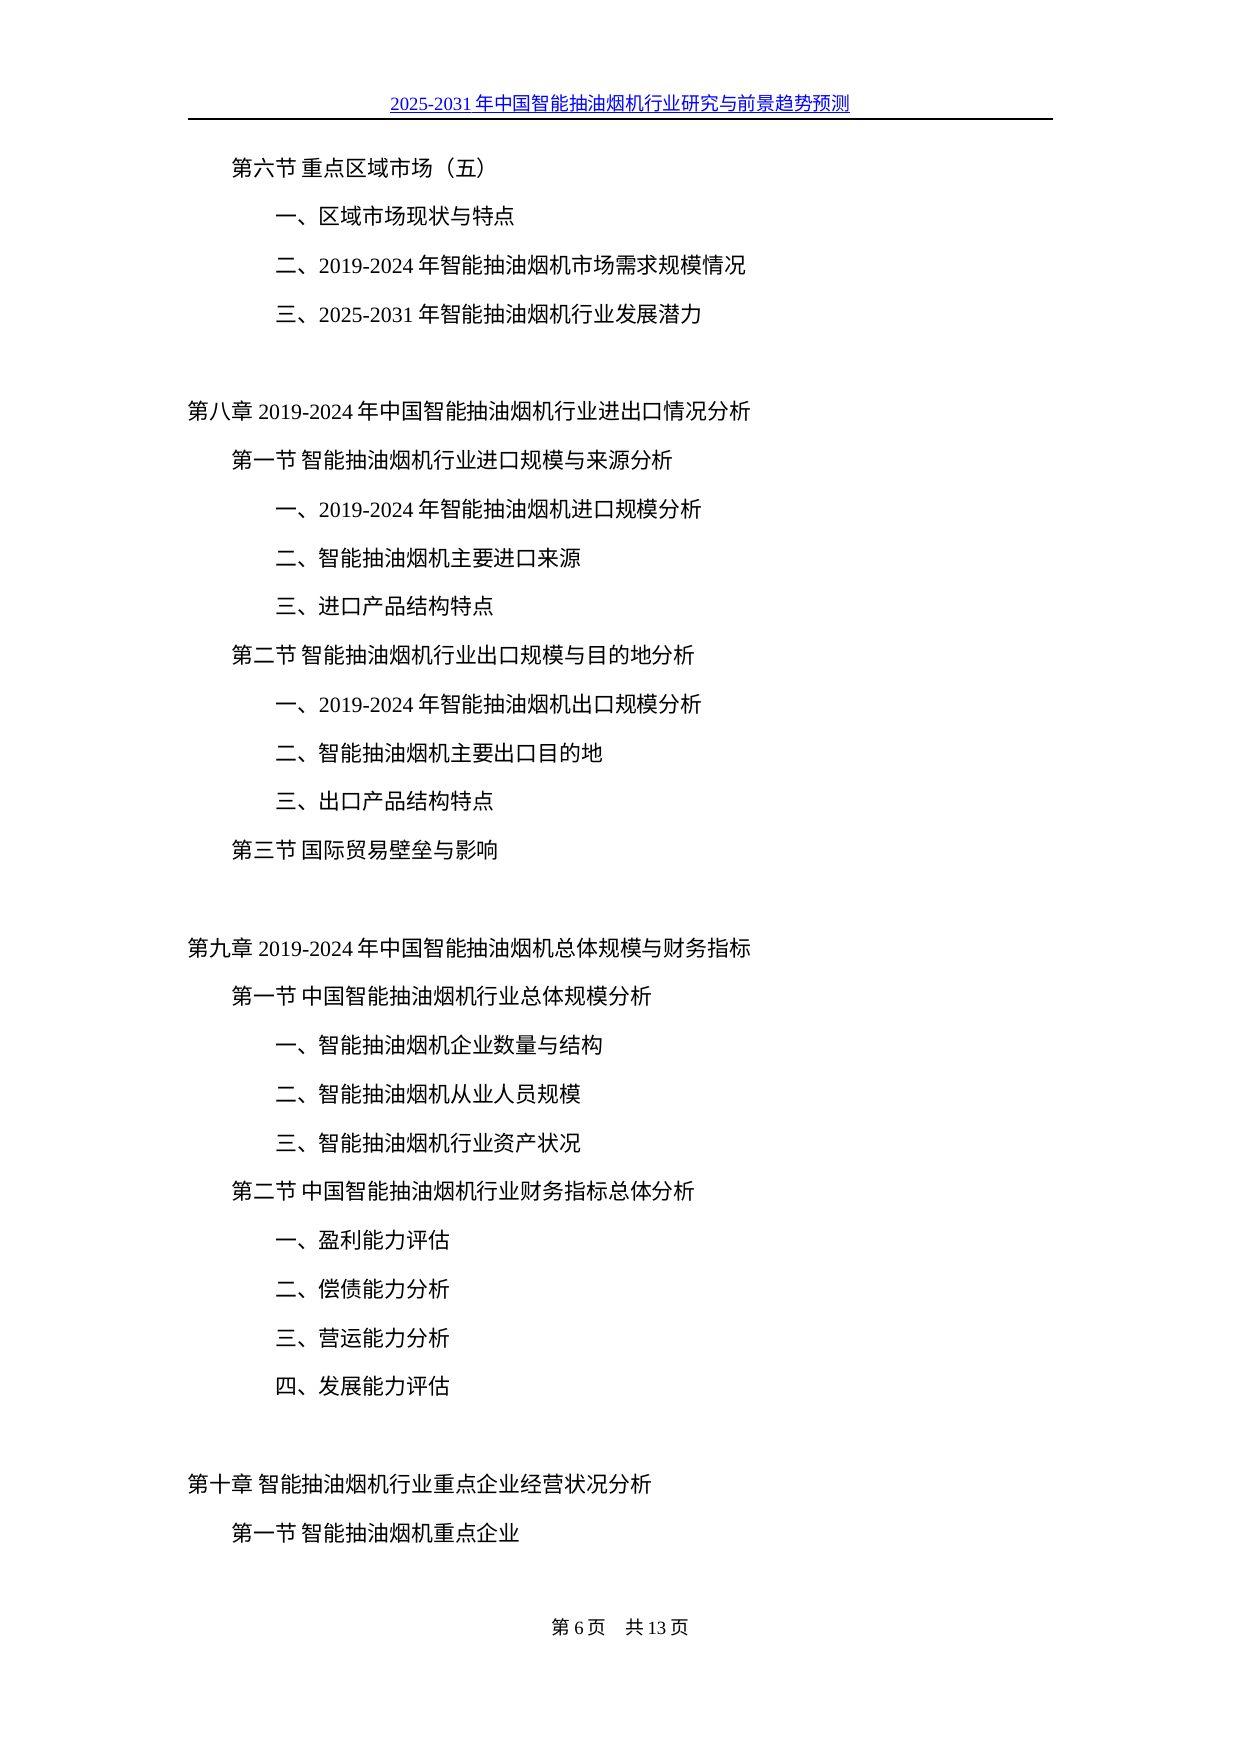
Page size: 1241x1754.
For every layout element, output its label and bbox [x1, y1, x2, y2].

text [187, 150, 1053, 1548]
